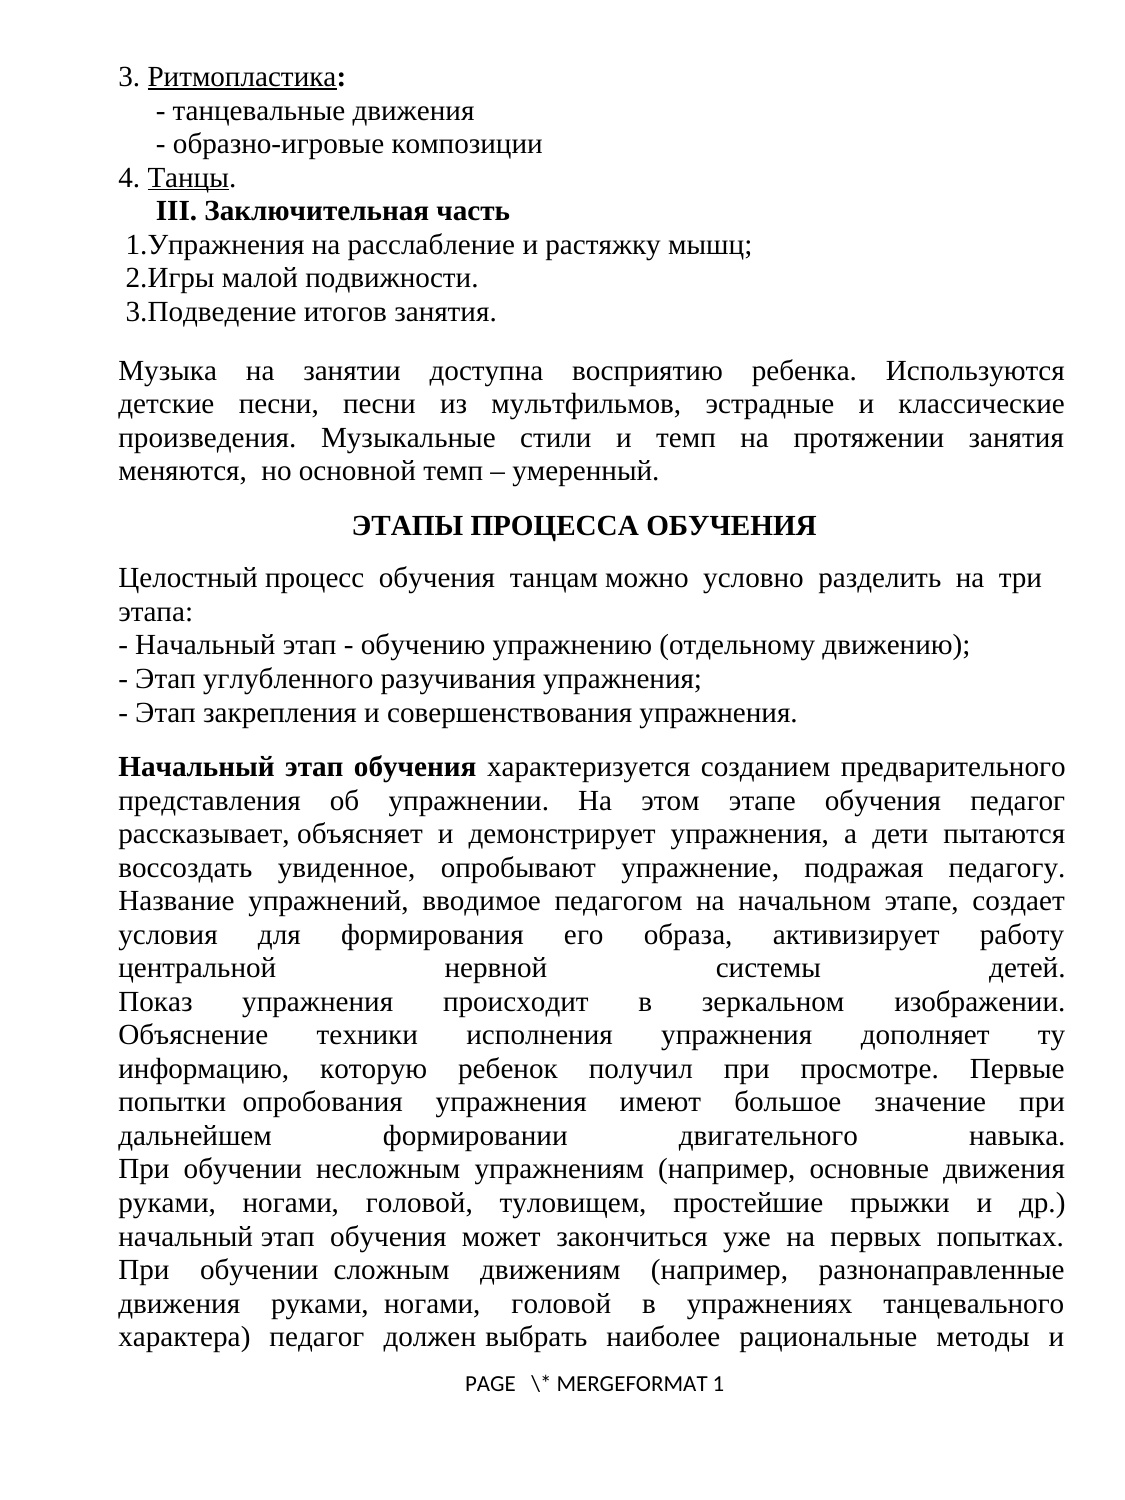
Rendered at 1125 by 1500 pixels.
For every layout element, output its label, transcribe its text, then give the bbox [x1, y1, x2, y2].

list 2.Игры малой подвижности. [118, 260, 1066, 294]
text - образно-игровые композиции [118, 126, 1066, 160]
text III. Заключительная часть [118, 193, 1066, 227]
text Целостный процесс обучения танцам можно условно разделить на три этапа: - Начальный этап - обучению упражнению (отдельному движению); - Этап углубленного разучивания упражнения; - Этап закрепления и совершенствования упражнения. [118, 561, 1066, 728]
list 1.Упражнения на расслабление и растяжку мышц; [118, 227, 1066, 260]
text Музыка на занятии доступна восприятию ребенка. Используются детские песни, песни из мультфильмов, эстрадные и классические произведения. Музыкальные стили и темп на протяжении занятия меняются, но основной темп – умеренный. [118, 353, 1066, 487]
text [118, 749, 1066, 1353]
text 3. Ритмопластика: [118, 59, 1066, 93]
text ЭТАПЫ ПРОЦЕССА ОБУЧЕНИЯ [118, 508, 1066, 541]
text 4. Танцы. [118, 160, 1066, 193]
text - танцевальные движения [118, 93, 1066, 126]
text 3.Подведение итогов занятия. [118, 294, 1066, 327]
